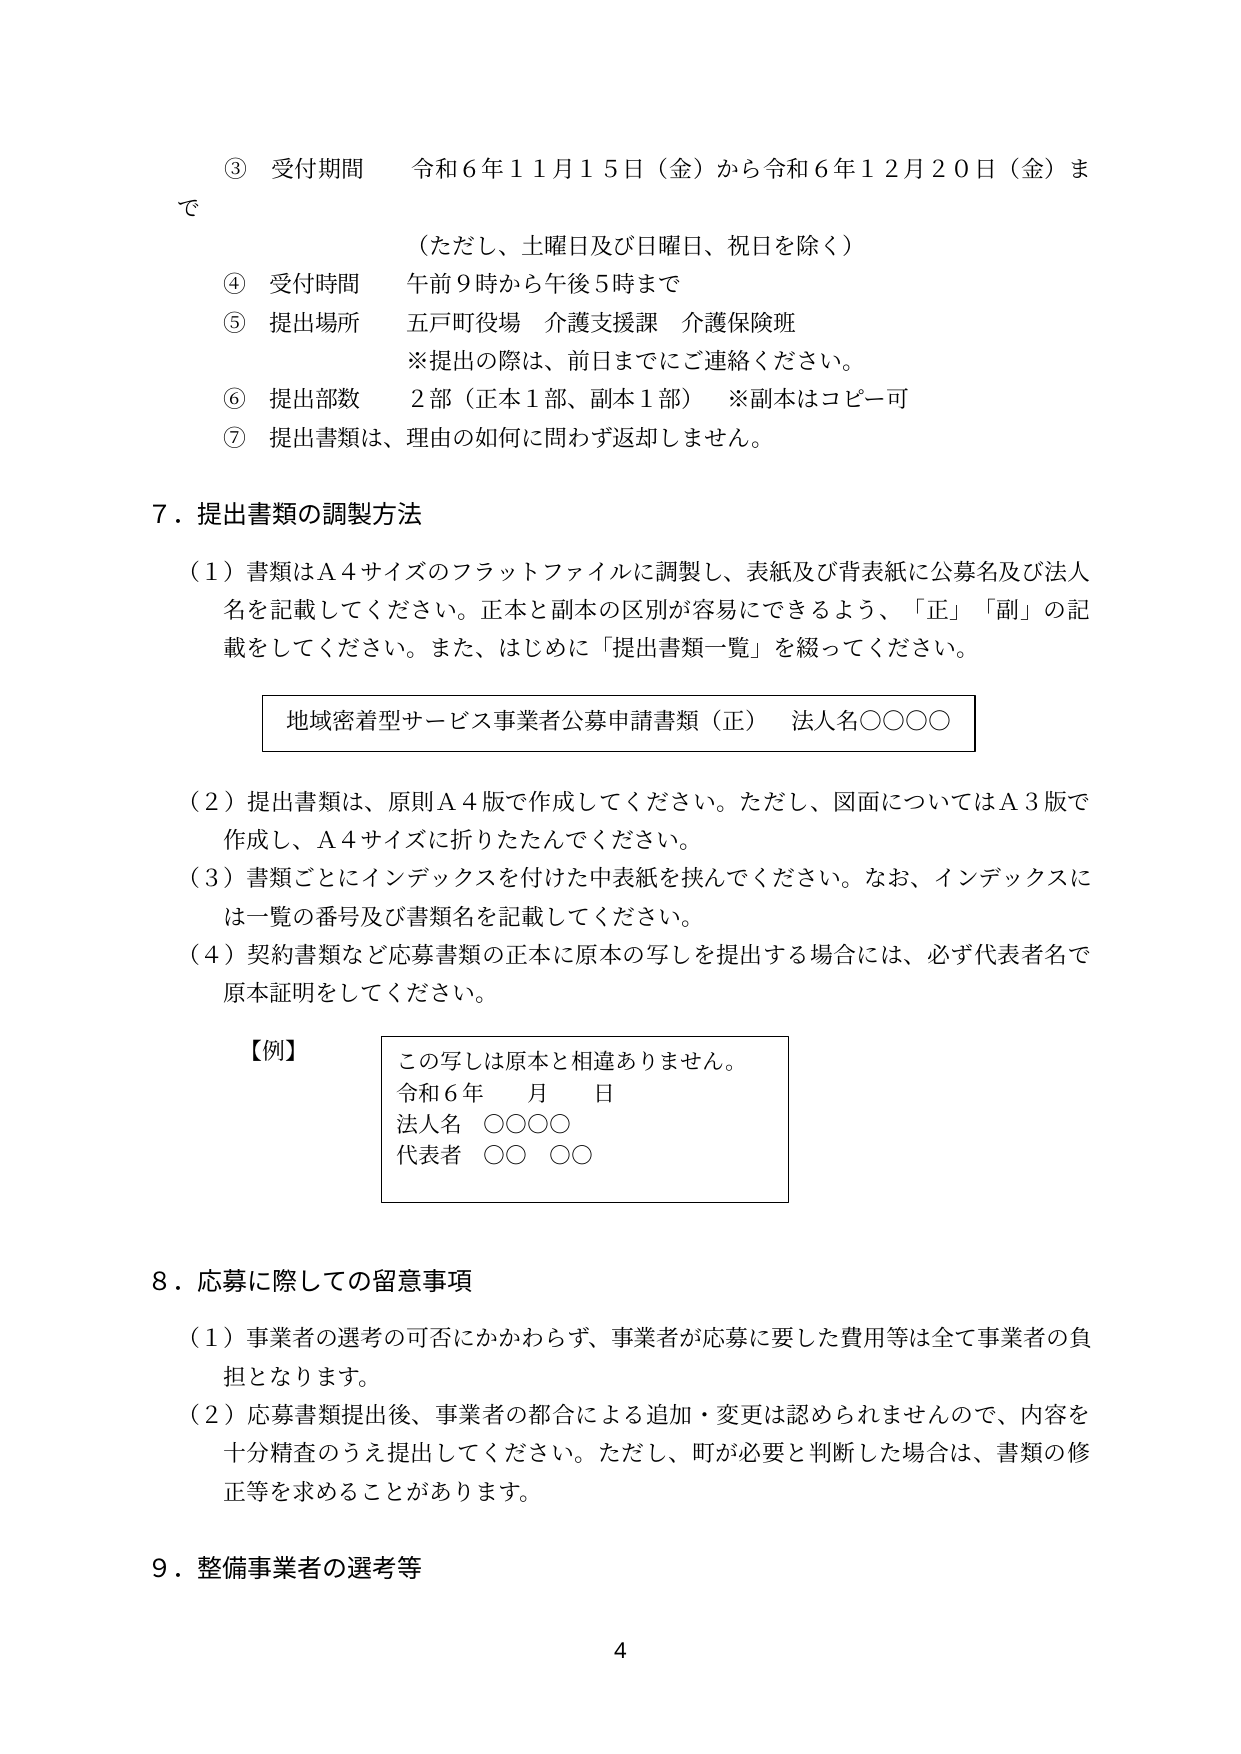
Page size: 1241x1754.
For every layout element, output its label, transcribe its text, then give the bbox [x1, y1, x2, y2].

text ⑦ 提出書類は、理由の如何に問わず返却しません。 [177, 417, 1092, 455]
text （ただし、土曜日及び日曜日、祝日を除く） [177, 225, 1092, 264]
text ８．応募に際しての留意事項 [148, 1260, 1092, 1299]
text 【例】 [148, 1030, 1092, 1069]
text ９．整備事業者の選考等 [148, 1548, 1092, 1586]
text （１）書類はＡ４サイズのフラットファイルに調製し、表紙及び背表紙に公募名及び法人名を記載してください。正本と副本の区別が容易にできるよう、「正」「副」の記載をしてください。また、はじめに「提出書類一覧」を綴ってください。 [177, 551, 1092, 666]
text （４）契約書類など応募書類の正本に原本の写しを提出する場合には、必ず代表者名で原本証明をしてください。 [177, 934, 1092, 1011]
text ⑤ 提出場所 五戸町役場 介護支援課 介護保険班 [177, 302, 1092, 340]
text （１）事業者の選考の可否にかかわらず、事業者が応募に要した費用等は全て事業者の負担となります。 [177, 1318, 1092, 1394]
text ※提出の際は、前日までにご連絡ください。 [177, 340, 1092, 379]
text ④ 受付時間 午前９時から午後５時まで [177, 264, 1092, 302]
text ７．提出書類の調製方法 [148, 494, 1092, 532]
text ③ 受付期間 令和６年１１月１５日（金）から令和６年１２月２０日（金）まで [177, 149, 1092, 225]
text （２）提出書類は、原則Ａ４版で作成してください。ただし、図面についてはＡ３版で作成し、Ａ４サイズに折りたたんでください。 [177, 781, 1092, 858]
text ⑥ 提出部数 ２部（正本１部、副本１部） ※副本はコピー可 [177, 379, 1092, 417]
text （２）応募書類提出後、事業者の都合による追加・変更は認められませんので、内容を十分精査のうえ提出してください。ただし、町が必要と判断した場合は、書類の修正等を求めることがあります。 [177, 1394, 1092, 1509]
text （３）書類ごとにインデックスを付けた中表紙を挟んでください。なお、インデックスには一覧の番号及び書類名を記載してください。 [177, 858, 1092, 934]
